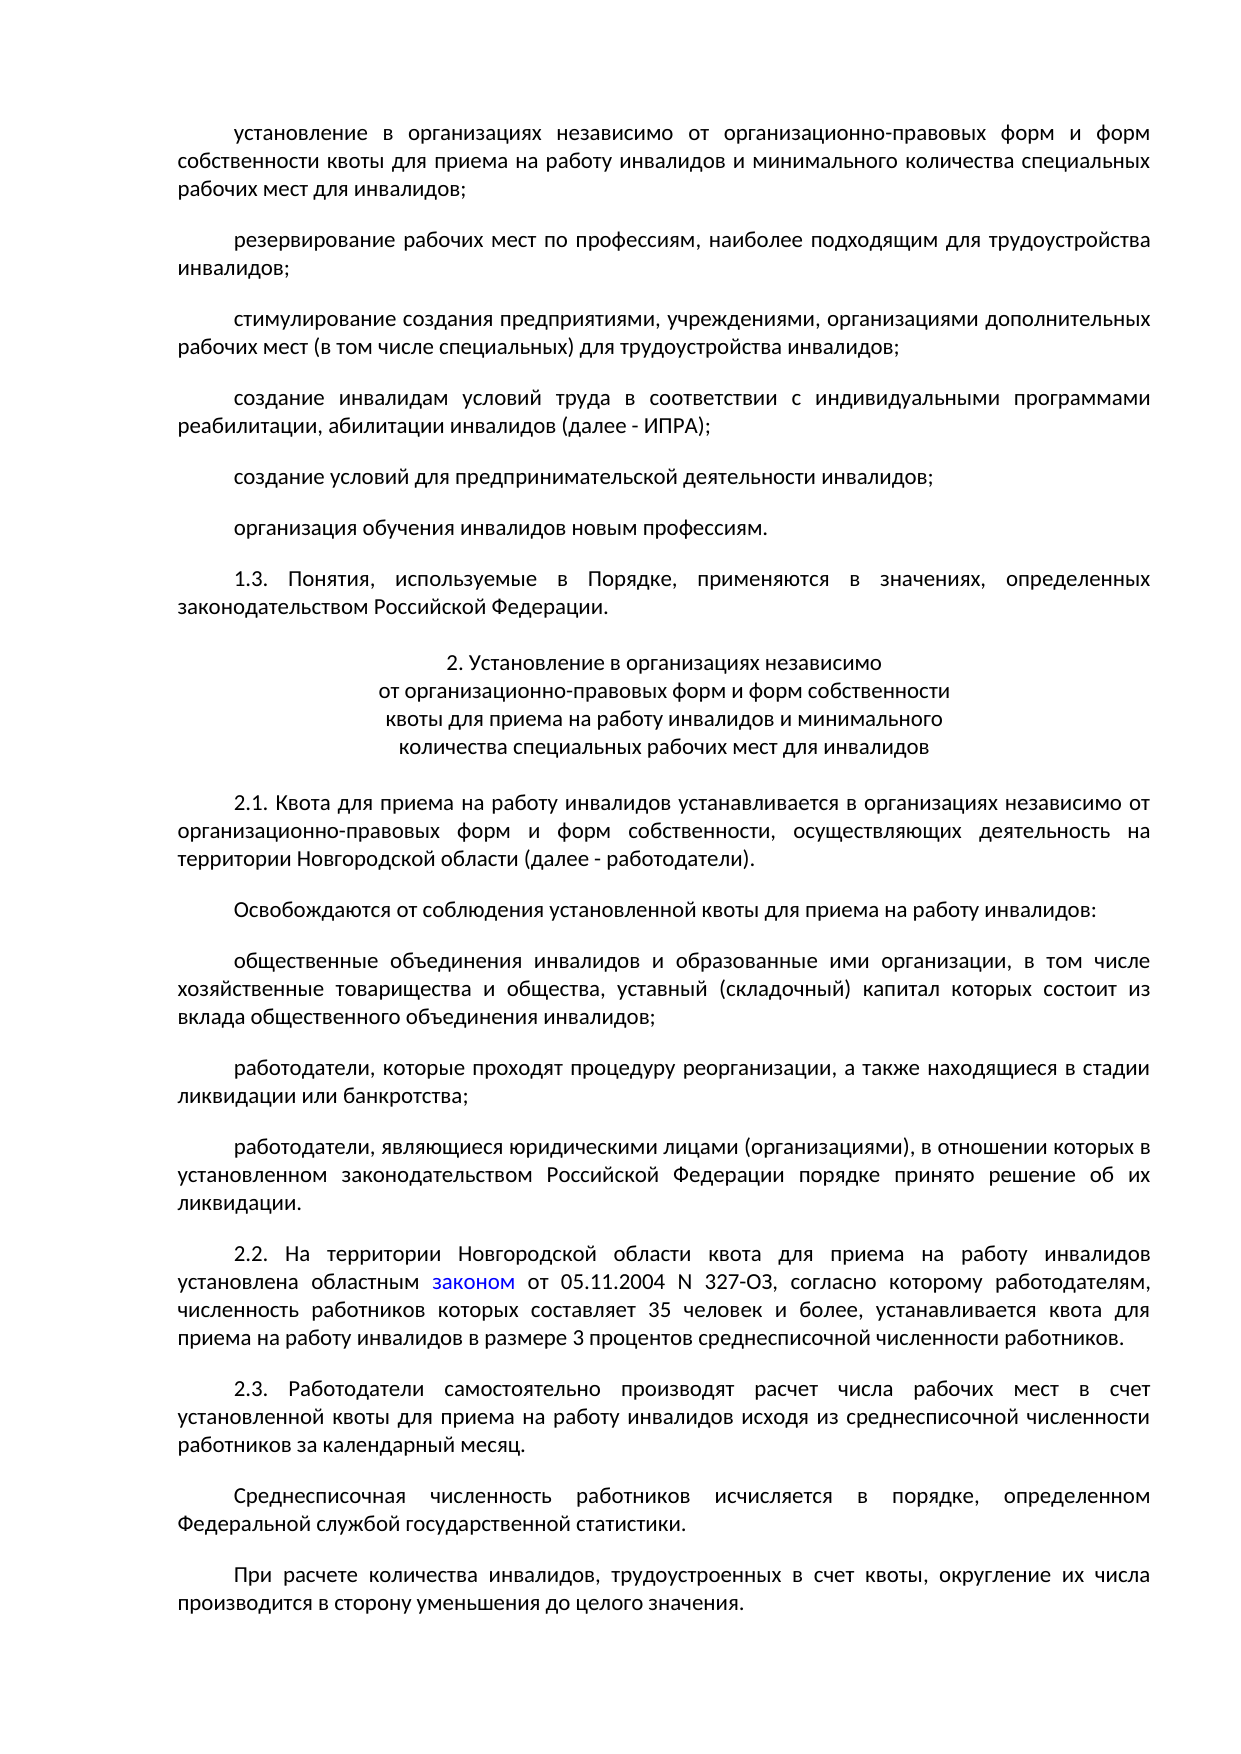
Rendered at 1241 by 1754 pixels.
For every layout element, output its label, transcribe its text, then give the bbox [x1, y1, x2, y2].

text работодатели, являющиеся юридическими лицами (организациями), в отношении которых в установленном законодательством Российской Федерации порядке принято решение об их ликвидации. [177, 1132, 1152, 1216]
text 2.1. Квота для приема на работу инвалидов устанавливается в организациях независимо от организационно-правовых форм и форм собственности, осуществляющих деятельность на территории Новгородской области (далее - работодатели). [177, 788, 1152, 872]
text создание инвалидам условий труда в соответствии с индивидуальными программами реабилитации, абилитации инвалидов (далее - ИПРА); [177, 383, 1152, 439]
text 1.3. Понятия, используемые в Порядке, применяются в значениях, определенных законодательством Российской Федерации. [177, 564, 1152, 620]
text квоты для приема на работу инвалидов и минимального [177, 704, 1152, 732]
text При расчете количества инвалидов, трудоустроенных в счет квоты, округление их числа производится в сторону уменьшения до целого значения. [177, 1560, 1152, 1616]
text установление в организациях независимо от организационно-правовых форм и форм собственности квоты для приема на работу инвалидов и минимального количества специальных рабочих мест для инвалидов; [177, 118, 1152, 202]
text количества специальных рабочих мест для инвалидов [177, 732, 1152, 760]
text общественные объединения инвалидов и образованные ими организации, в том числе хозяйственные товарищества и общества, уставный (складочный) капитал которых состоит из вклада общественного объединения инвалидов; [177, 946, 1152, 1030]
text стимулирование создания предприятиями, учреждениями, организациями дополнительных рабочих мест (в том числе специальных) для трудоустройства инвалидов; [177, 304, 1152, 360]
text создание условий для предпринимательской деятельности инвалидов; [177, 462, 1152, 490]
text Освобождаются от соблюдения установленной квоты для приема на работу инвалидов: [177, 895, 1152, 923]
text 2.2. На территории Новгородской области квота для приема на работу инвалидов установлена областным законом от 05.11.2004 N 327-ОЗ, согласно которому работодателям, численность работников которых составляет 35 человек и более, устанавливается квота для приема на работу инвалидов в размере 3 процентов среднесписочной численности работников. [177, 1239, 1152, 1351]
text работодатели, которые проходят процедуру реорганизации, а также находящиеся в стадии ликвидации или банкротства; [177, 1053, 1152, 1109]
text Среднесписочная численность работников исчисляется в порядке, определенном Федеральной службой государственной статистики. [177, 1481, 1152, 1537]
text от организационно-правовых форм и форм собственности [177, 676, 1152, 704]
text 2. Установление в организациях независимо [177, 648, 1152, 676]
text резервирование рабочих мест по профессиям, наиболее подходящим для трудоустройства инвалидов; [177, 225, 1152, 281]
text 2.3. Работодатели самостоятельно производят расчет числа рабочих мест в счет установленной квоты для приема на работу инвалидов исходя из среднесписочной численности работников за календарный месяц. [177, 1374, 1152, 1458]
text организация обучения инвалидов новым профессиям. [177, 513, 1152, 541]
